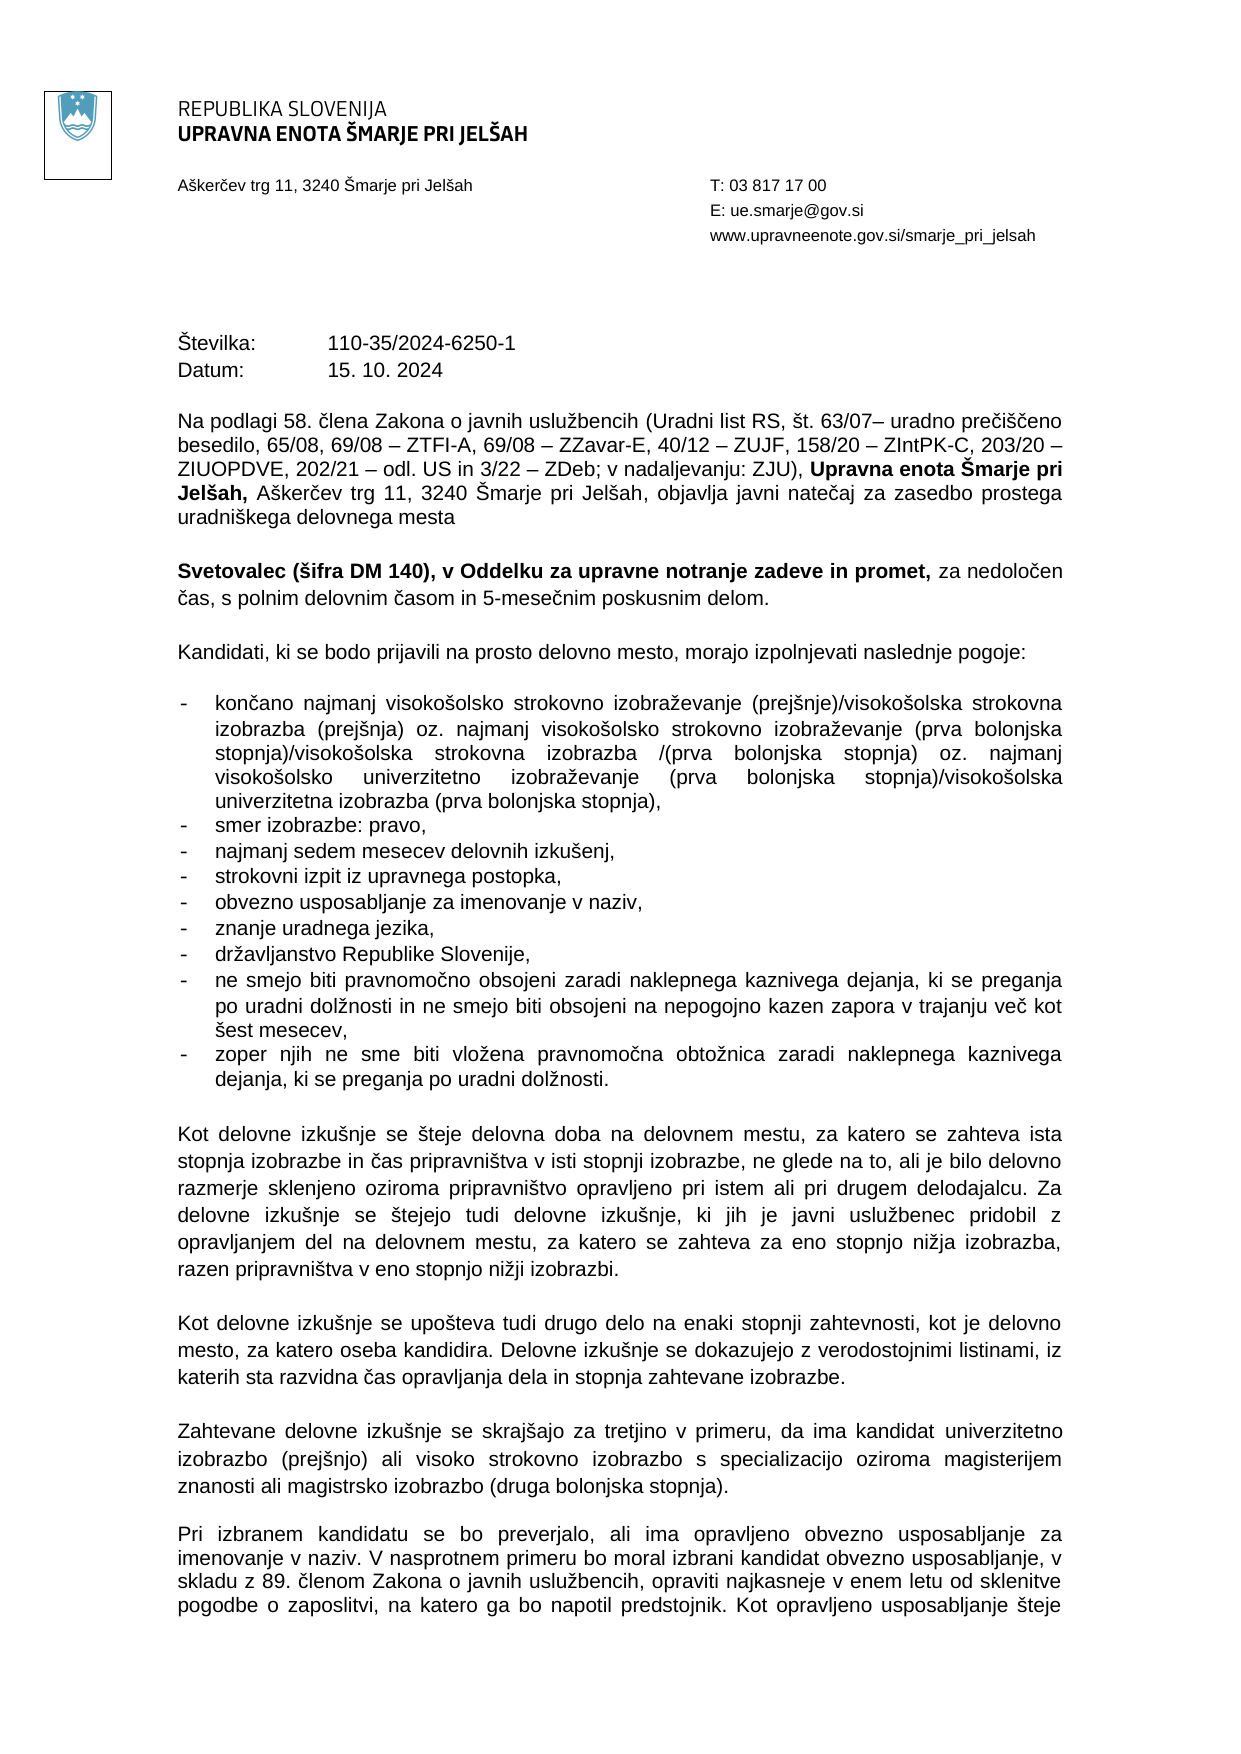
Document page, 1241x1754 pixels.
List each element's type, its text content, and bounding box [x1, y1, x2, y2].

text Datum: 15. 10. 2024 [177, 354, 1063, 382]
list najmanj sedem mesecev delovnih izkušenj, [177, 838, 1063, 864]
text Kot delovne izkušnje se šteje delovna doba na delovnem mestu, za katero se zahteva ista stopnja izobrazbe in čas pripravništva v isti stopnji izobrazbe, ne glede na to, ali je bilo delovno razmerje sklenjeno oziroma pripravništvo opravljeno pri istem ali pri drugem delodajalcu. Za delovne izkušnje se štejejo tudi delovne izkušnje, ki jih je javni uslužbenec pridobil z opravljanjem del na delovnem mestu, za katero se zahteva za eno stopnjo nižja izobrazba, razen pripravništva v eno stopnjo nižji izobrazbi. [177, 1118, 1063, 1281]
text Na podlagi 58. člena Zakona o javnih uslužbencih (Uradni list RS, št. 63/07– uradno prečiščeno besedilo, 65/08, 69/08 – ZTFI-A, 69/08 – ZZavar-E, 40/12 – ZUJF, 158/20 – ZIntPK-C, 203/20 – ZIUOPDVE, 202/21 – odl. US in 3/22 – ZDeb; v nadaljevanju: ZJU), Upravna enota Šmarje pri Jelšah, Aškerčev trg 11, 3240 Šmarje pri Jelšah, objavlja javni natečaj za zasedbo prostega uradniškega delovnega mesta [177, 409, 1063, 528]
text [177, 1521, 1063, 1617]
list končano najmanj visokošolsko strokovno izobraževanje (prejšnje)/visokošolska strokovna izobrazba (prejšnja) oz. najmanj visokošolsko strokovno izobraževanje (prva bolonjska stopnja)/visokošolska strokovna izobrazba /(prva bolonjska stopnja) oz. najmanj visokošolsko univerzitetno izobraževanje (prva bolonjska stopnja)/visokošolska univerzitetna izobrazba (prva bolonjska stopnja), [177, 691, 1063, 813]
list ne smejo biti pravnomočno obsojeni zaradi naklepnega kaznivega dejanja, ki se preganja po uradni dolžnosti in ne smejo biti obsojeni na nepogojno kazen zapora v trajanju več kot šest mesecev, [177, 968, 1063, 1041]
text Zahtevane delovne izkušnje se skrajšajo za tretjino v primeru, da ima kandidat univerzitetno izobrazbo (prejšnjo) ali visoko strokovno izobrazbo s specializacijo oziroma magisterijem znanosti ali magistrsko izobrazbo (druga bolonjska stopnja). [177, 1416, 1063, 1497]
list strokovni izpit iz upravnega postopka, [177, 864, 1063, 890]
list smer izobrazbe: pravo, [177, 813, 1063, 838]
list državljanstvo Republike Slovenije, [177, 942, 1063, 968]
text Svetovalec (šifra DM 140), v Oddelku za upravne notranje zadeve in promet, za nedoločen čas, s polnim delovnim časom in 5-mesečnim poskusnim delom. [177, 556, 1063, 610]
text Kandidati, ki se bodo prijavili na prosto delovno mesto, morajo izpolnjevati naslednje pogoje: [177, 637, 1063, 664]
text Kot delovne izkušnje se upošteva tudi drugo delo na enaki stopnji zahtevnosti, kot je delovno mesto, za katero oseba kandidira. Delovne izkušnje se dokazujejo z verodostojnimi listinami, iz katerih sta razvidna čas opravljanja dela in stopnja zahtevane izobrazbe. [177, 1308, 1063, 1389]
text Številka: 110-35/2024-6250-1 [177, 327, 1063, 354]
list znanje uradnega jezika, [177, 916, 1063, 942]
list zoper njih ne sme biti vložena pravnomočna obtožnica zaradi naklepnega kaznivega dejanja, ki se preganja po uradni dolžnosti. [177, 1041, 1063, 1091]
list obvezno usposabljanje za imenovanje v naziv, [177, 890, 1063, 916]
